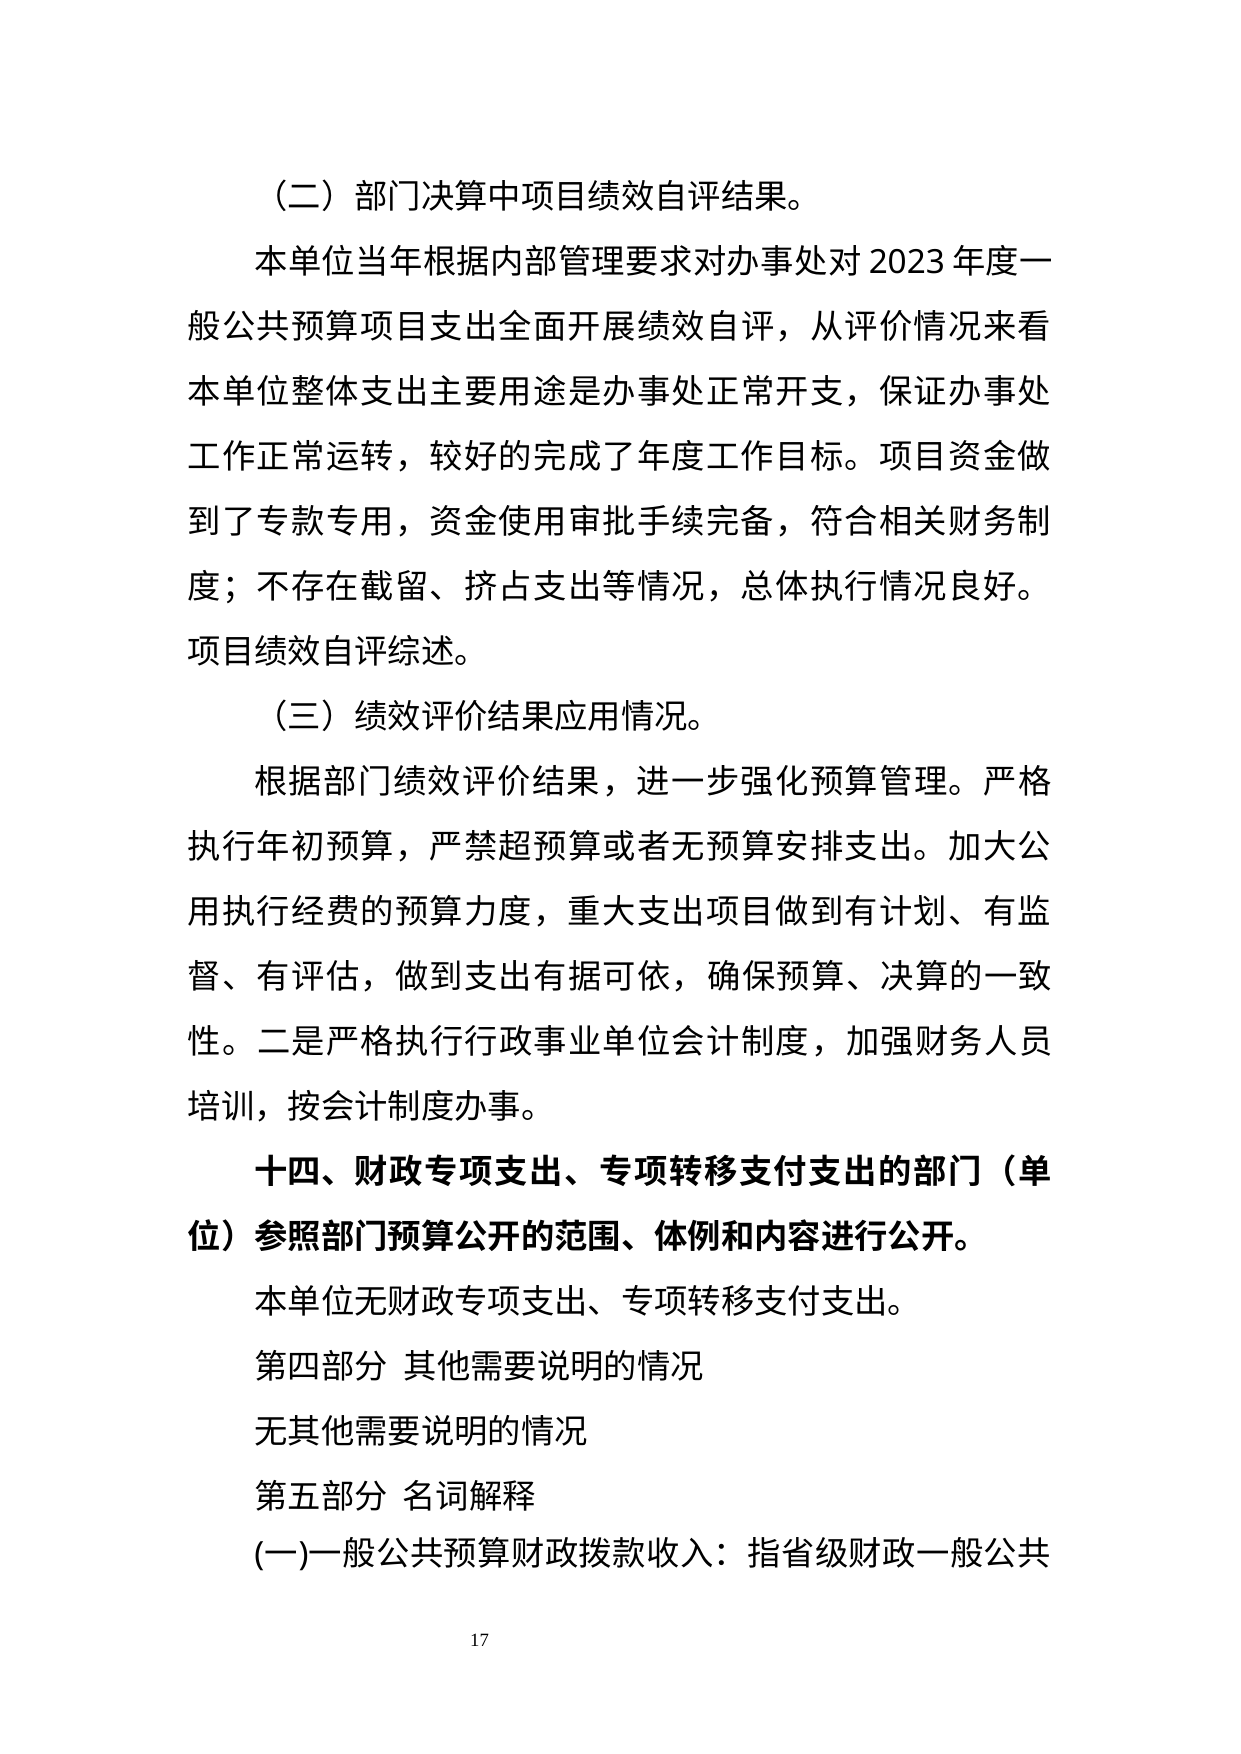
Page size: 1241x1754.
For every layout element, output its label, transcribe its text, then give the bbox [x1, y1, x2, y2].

text 本单位当年根据内部管理要求对办事处对2023年度一般公共预算项目支出全面开展绩效自评，从评价情况来看，本单位整体支出主要用途是办事处正常开支，保证办事处工作正常运转，较好的完成了年度工作目标。项目资金做到了专款专用，资金使用审批手续完备，符合相关财务制度；不存在截留、挤占支出等情况，总体执行情况良好。项目绩效自评综述。 [187, 227, 1053, 682]
text 第五部分 名词解释 [187, 1462, 1053, 1527]
list 财政专项支出、专项转移支付支出的部门（单位）参照部门预算公开的范围、体例和内容进行公开。 [187, 1137, 1053, 1267]
text 根据部门绩效评价结果，进一步强化预算管理。严格执行年初预算，严禁超预算或者无预算安排支出。加大公用执行经费的预算力度，重大支出项目做到有计划、有监督、有评估，做到支出有据可依，确保预算、决算的一致性。二是严格执行行政事业单位会计制度，加强财务人员培训，按会计制度办事。 [187, 747, 1053, 1137]
list 本单位无财政专项支出、专项转移支付支出。 [187, 1267, 1053, 1332]
list 其他需要说明的情况 [187, 1332, 1053, 1397]
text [187, 1527, 1053, 1575]
text （二）部门决算中项目绩效自评结果。 [187, 162, 1053, 227]
list 无其他需要说明的情况 [187, 1397, 1053, 1462]
text （三）绩效评价结果应用情况。 [187, 682, 1053, 747]
